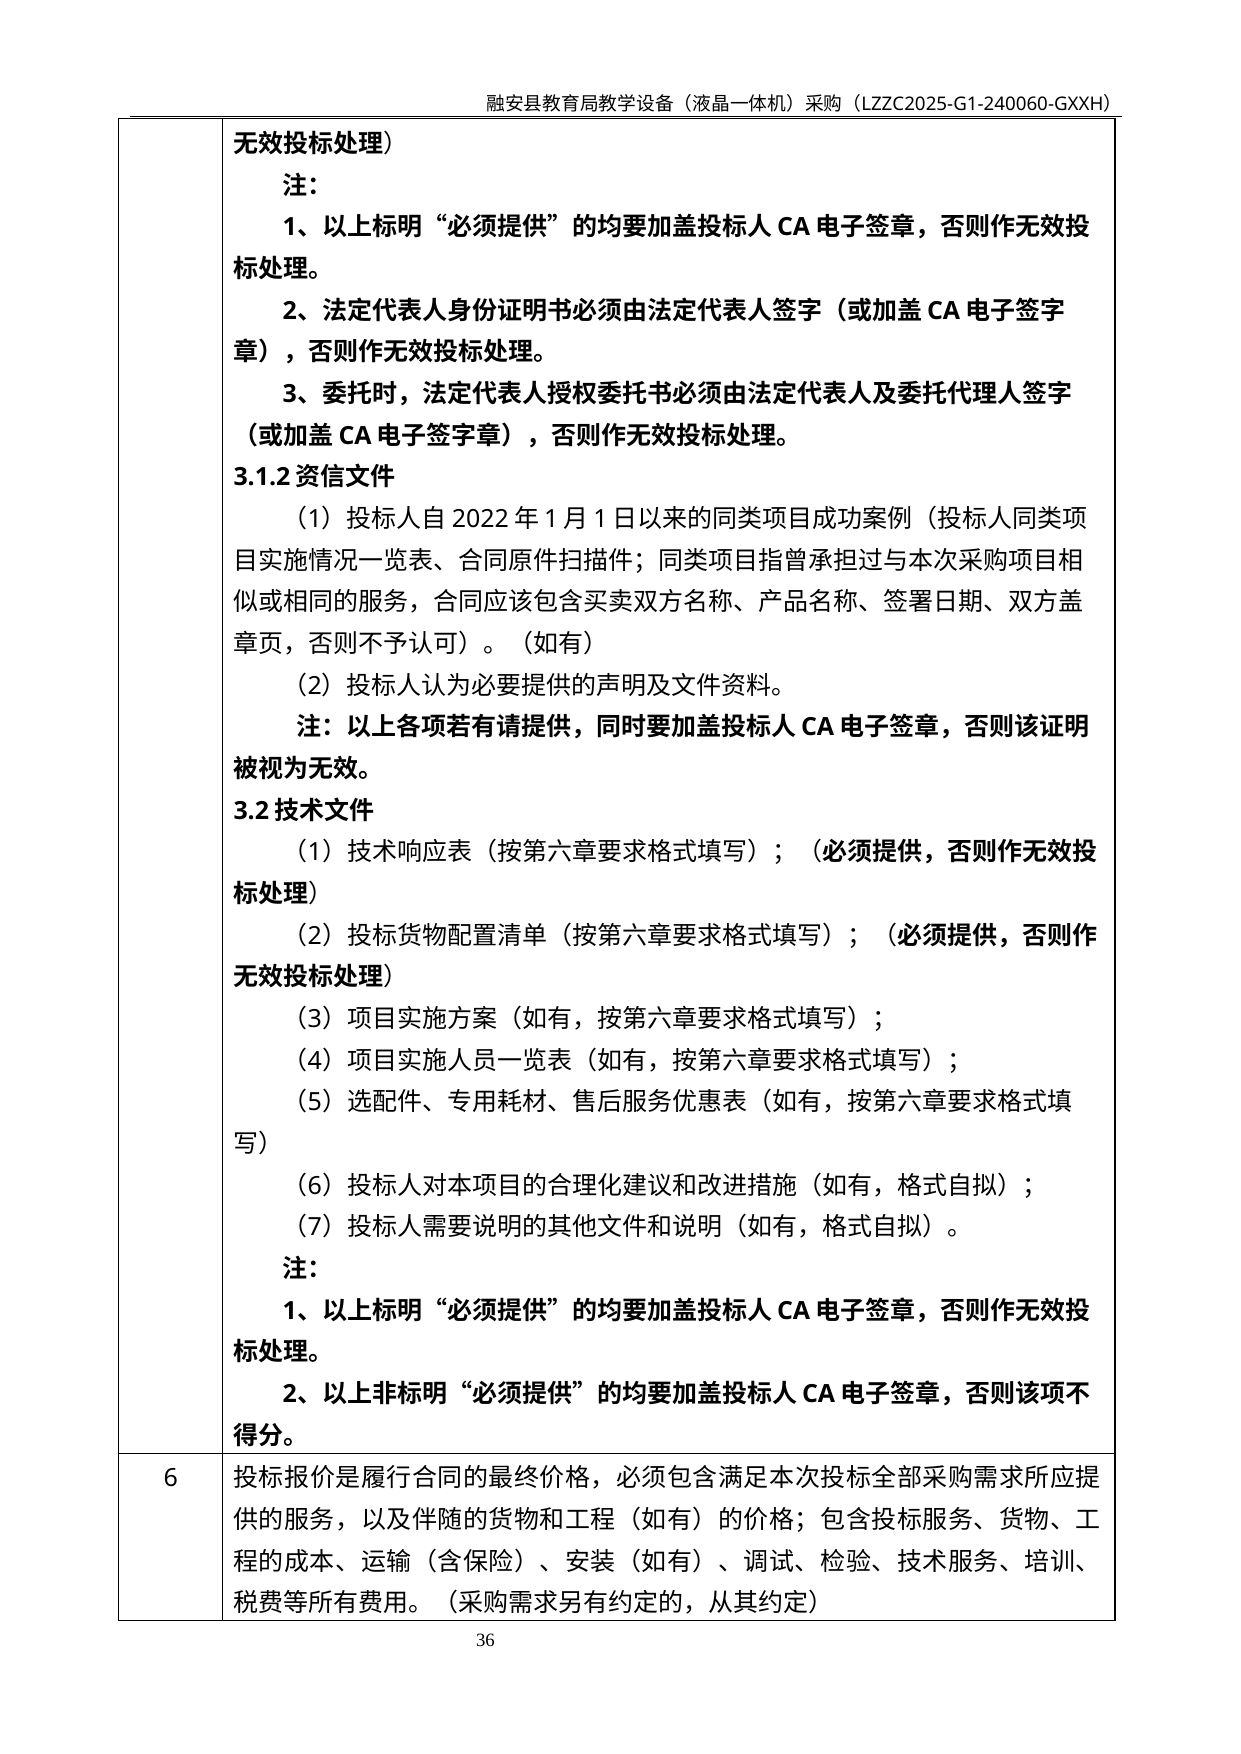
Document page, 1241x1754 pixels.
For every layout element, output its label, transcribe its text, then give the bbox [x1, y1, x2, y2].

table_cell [223, 1454, 1114, 1620]
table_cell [223, 119, 1114, 1452]
table_cell 6 [119, 1454, 222, 1620]
